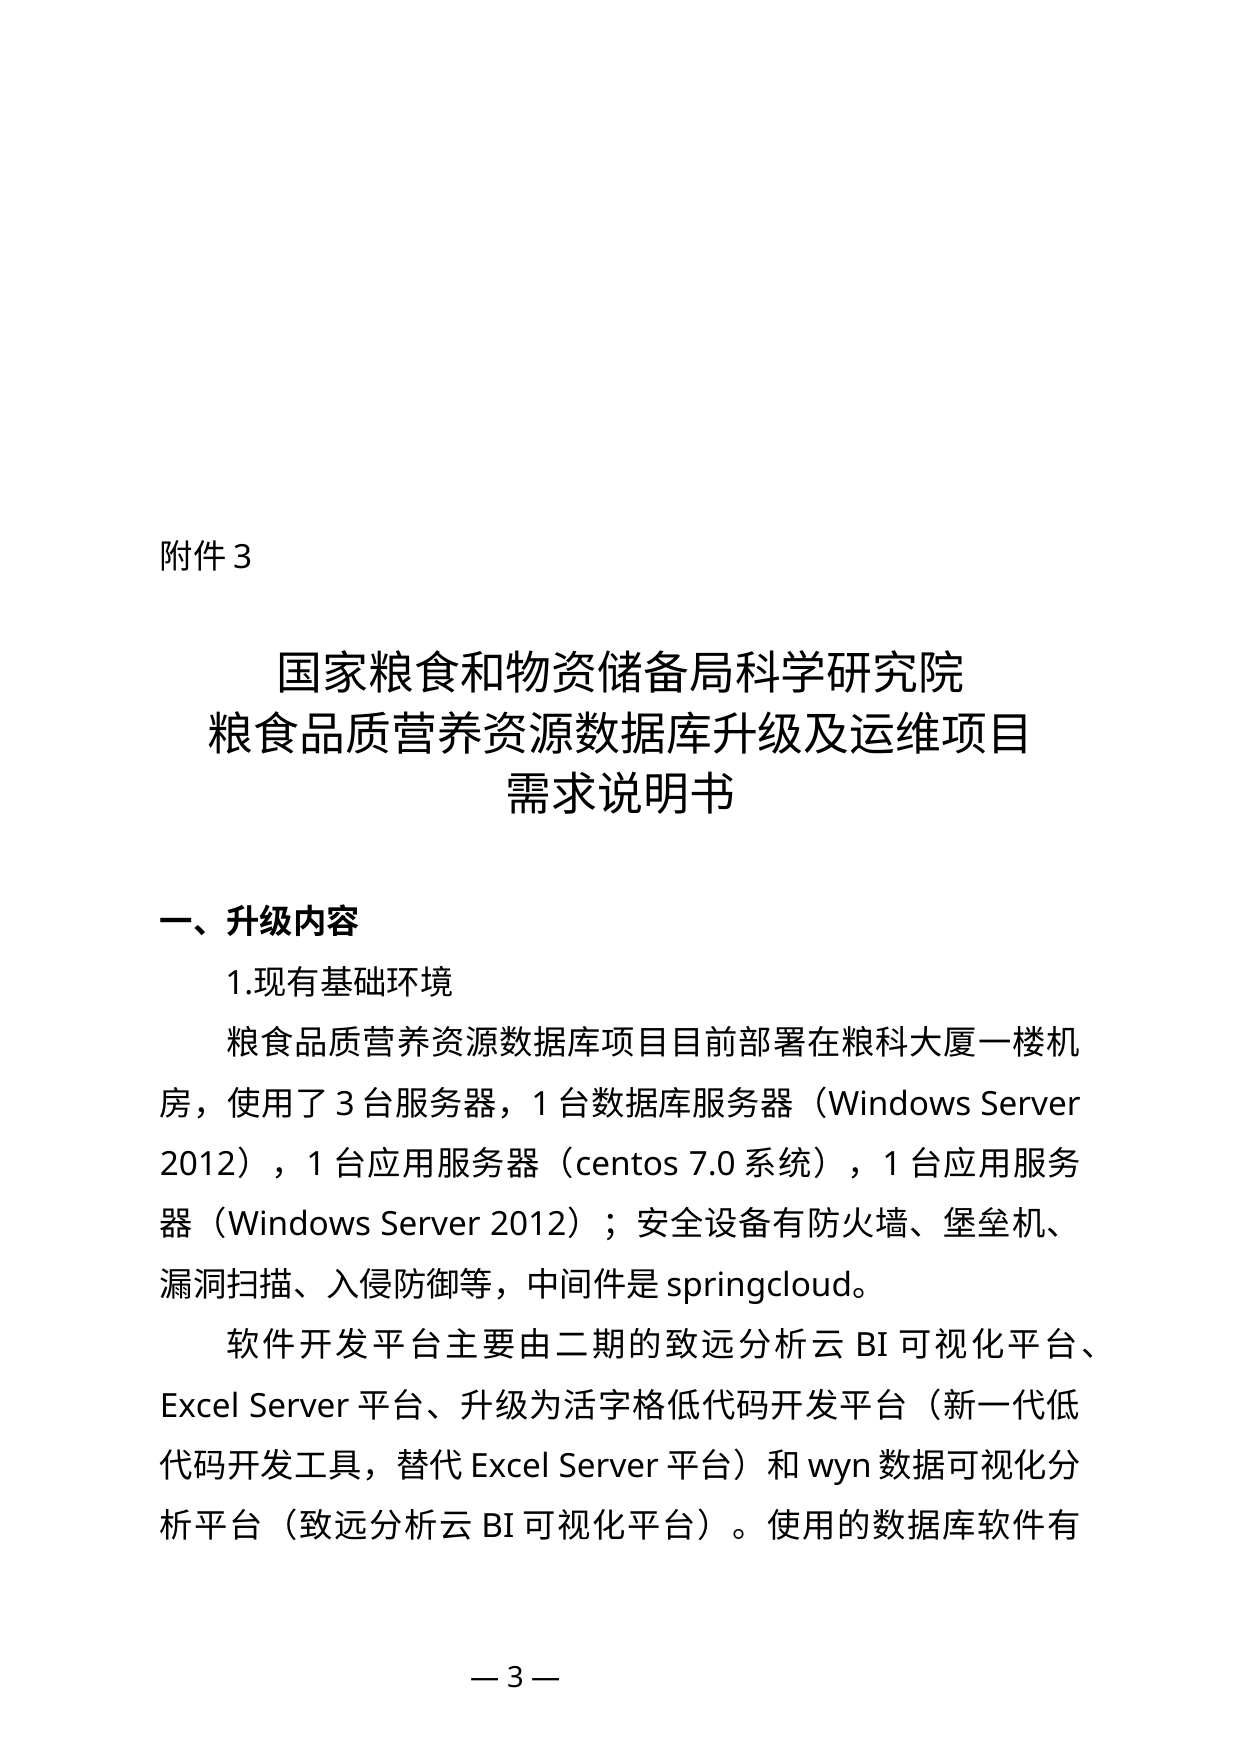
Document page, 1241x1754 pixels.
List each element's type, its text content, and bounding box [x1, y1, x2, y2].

text 粮食品质营养资源数据库项目目前部署在粮科大厦一楼机房，使用了3台服务器，1台数据库服务器（Windows Server 2012），1台应用服务器（centos 7.0系统），1台应用服务器（Windows Server 2012）；安全设备有防火墙、堡垒机、漏洞扫描、入侵防御等，中间件是springcloud。 [159, 1004, 1081, 1306]
text 需求说明书 [159, 762, 1081, 823]
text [159, 1306, 1081, 1548]
list 一、升级内容 [159, 883, 1081, 943]
list 1.现有基础环境 [225, 943, 1081, 1004]
text 国家粮食和物资储备局科学研究院 [159, 641, 1081, 702]
text 粮食品质营养资源数据库升级及运维项目 [159, 702, 1081, 762]
text 附件3 [159, 521, 1047, 581]
